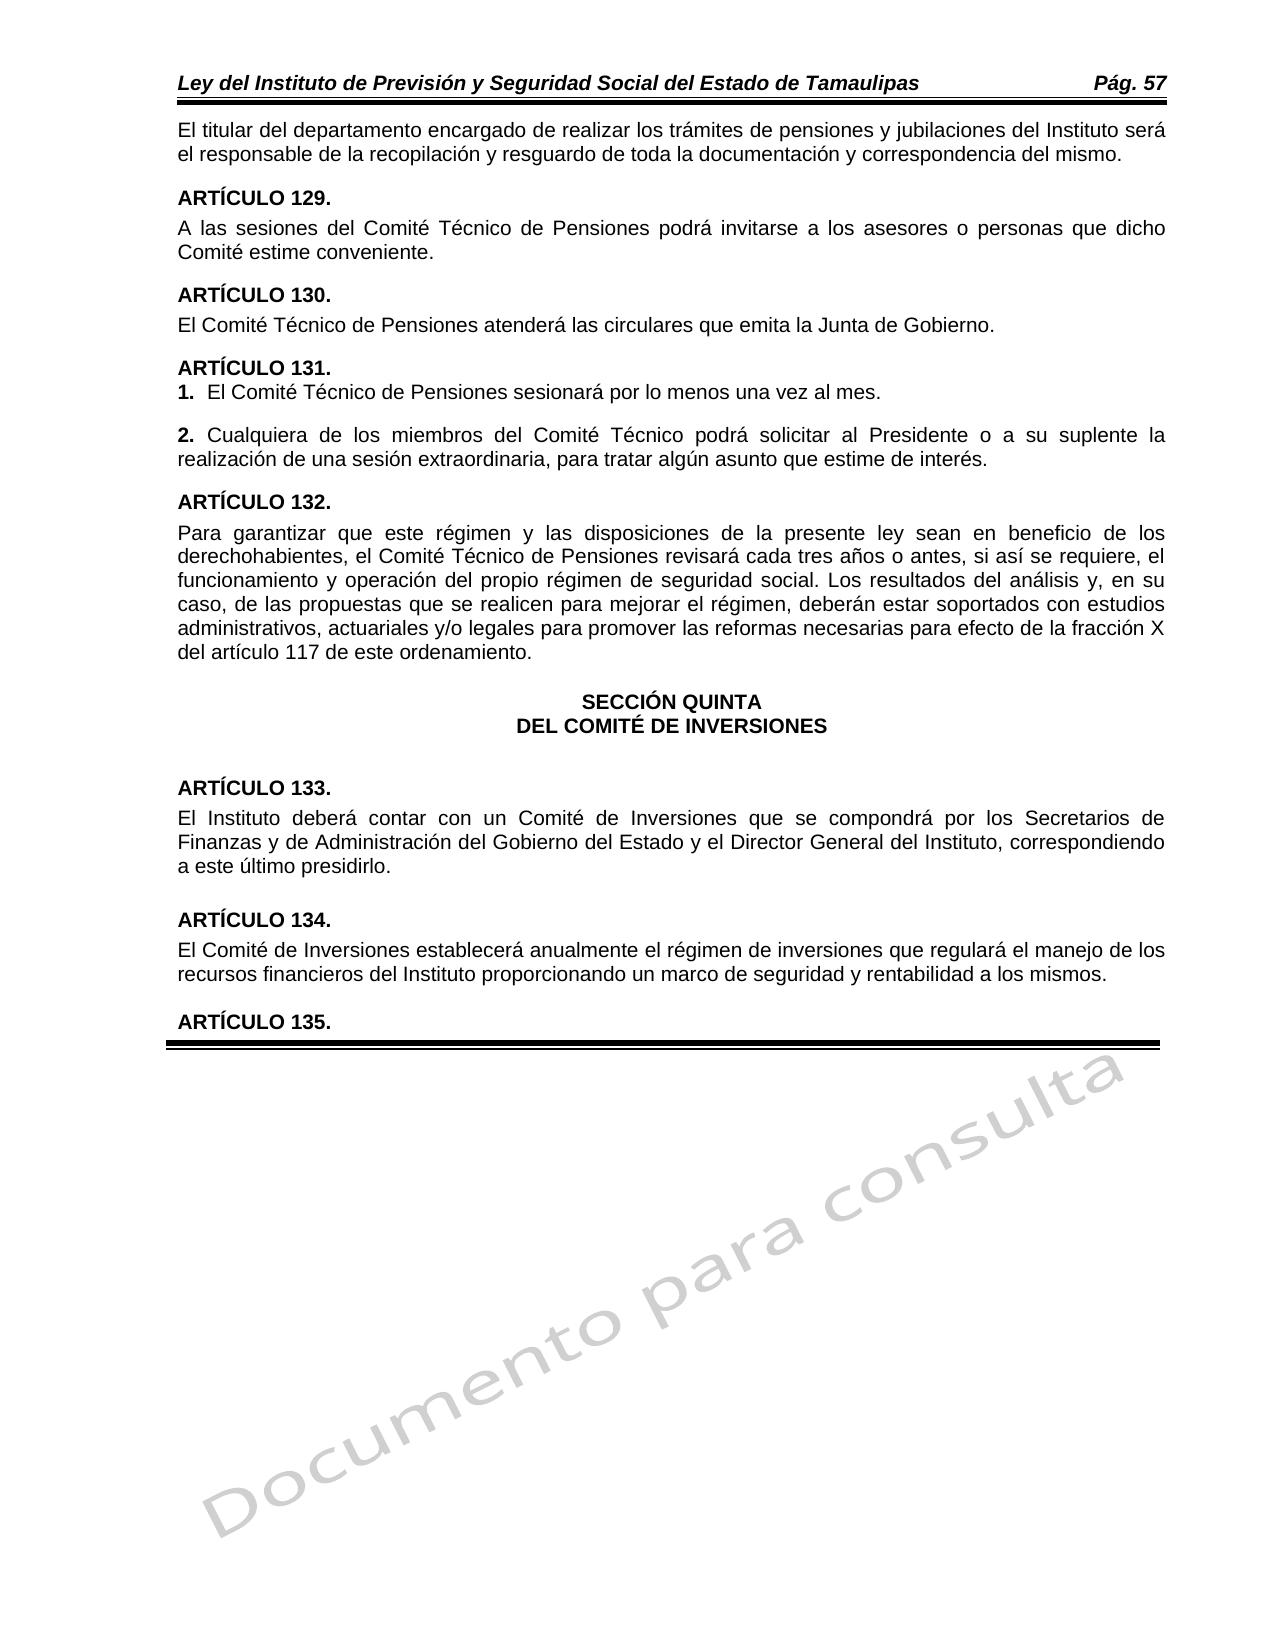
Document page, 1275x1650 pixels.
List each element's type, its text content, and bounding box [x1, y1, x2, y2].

text ARTÍCULO 132. [177, 490, 1167, 514]
text ARTÍCULO 133. [177, 776, 1167, 800]
text ARTÍCULO 135. [177, 1010, 1167, 1034]
text ARTÍCULO 131. [177, 356, 1167, 380]
text DEL COMITÉ DE INVERSIONES [177, 713, 1167, 737]
text El Comité de Inversiones establecerá anualmente el régimen de inversiones que regulará el manejo de los recursos financieros del Instituto proporcionando un marco de seguridad y rentabilidad a los mismos. [177, 938, 1167, 986]
text ARTÍCULO 129. [177, 185, 1167, 209]
text Para garantizar que este régimen y las disposiciones de la presente ley sean en beneficio de los derechohabientes, el Comité Técnico de Pensiones revisará cada tres años o antes, si así se requiere, el funcionamiento y operación del propio régimen de seguridad social. Los resultados del análisis y, en su caso, de las propuestas que se realicen para mejorar el régimen, deberán estar soportados con estudios administrativos, actuariales y/o legales para promover las reformas necesarias para efecto de la fracción X del artículo 117 de este ordenamiento. [177, 520, 1167, 664]
text 1. El Comité Técnico de Pensiones sesionará por lo menos una vez al mes. [177, 380, 1167, 404]
text A las sesiones del Comité Técnico de Pensiones podrá invitarse a los asesores o personas que dicho Comité estime conveniente. [177, 216, 1167, 263]
text 2. Cualquiera de los miembros del Comité Técnico podrá solicitar al Presidente o a su suplente la realización de una sesión extraordinaria, para tratar algún asunto que estime de interés. [177, 423, 1167, 471]
text SECCIÓN QUINTA [177, 689, 1167, 713]
text El titular del departamento encargado de realizar los trámites de pensiones y jubilaciones del Instituto será el responsable de la recopilación y resguardo de toda la documentación y correspondencia del mismo. [177, 118, 1167, 166]
text El Instituto deberá contar con un Comité de Inversiones que se compondrá por los Secretarios de Finanzas y de Administración del Gobierno del Estado y el Director General del Instituto, correspondiendo a este último presidirlo. [177, 806, 1167, 878]
text ARTÍCULO 134. [177, 908, 1167, 932]
text El Comité Técnico de Pensiones atenderá las circulares que emita la Junta de Gobierno. [177, 313, 1167, 337]
text ARTÍCULO 130. [177, 283, 1167, 307]
